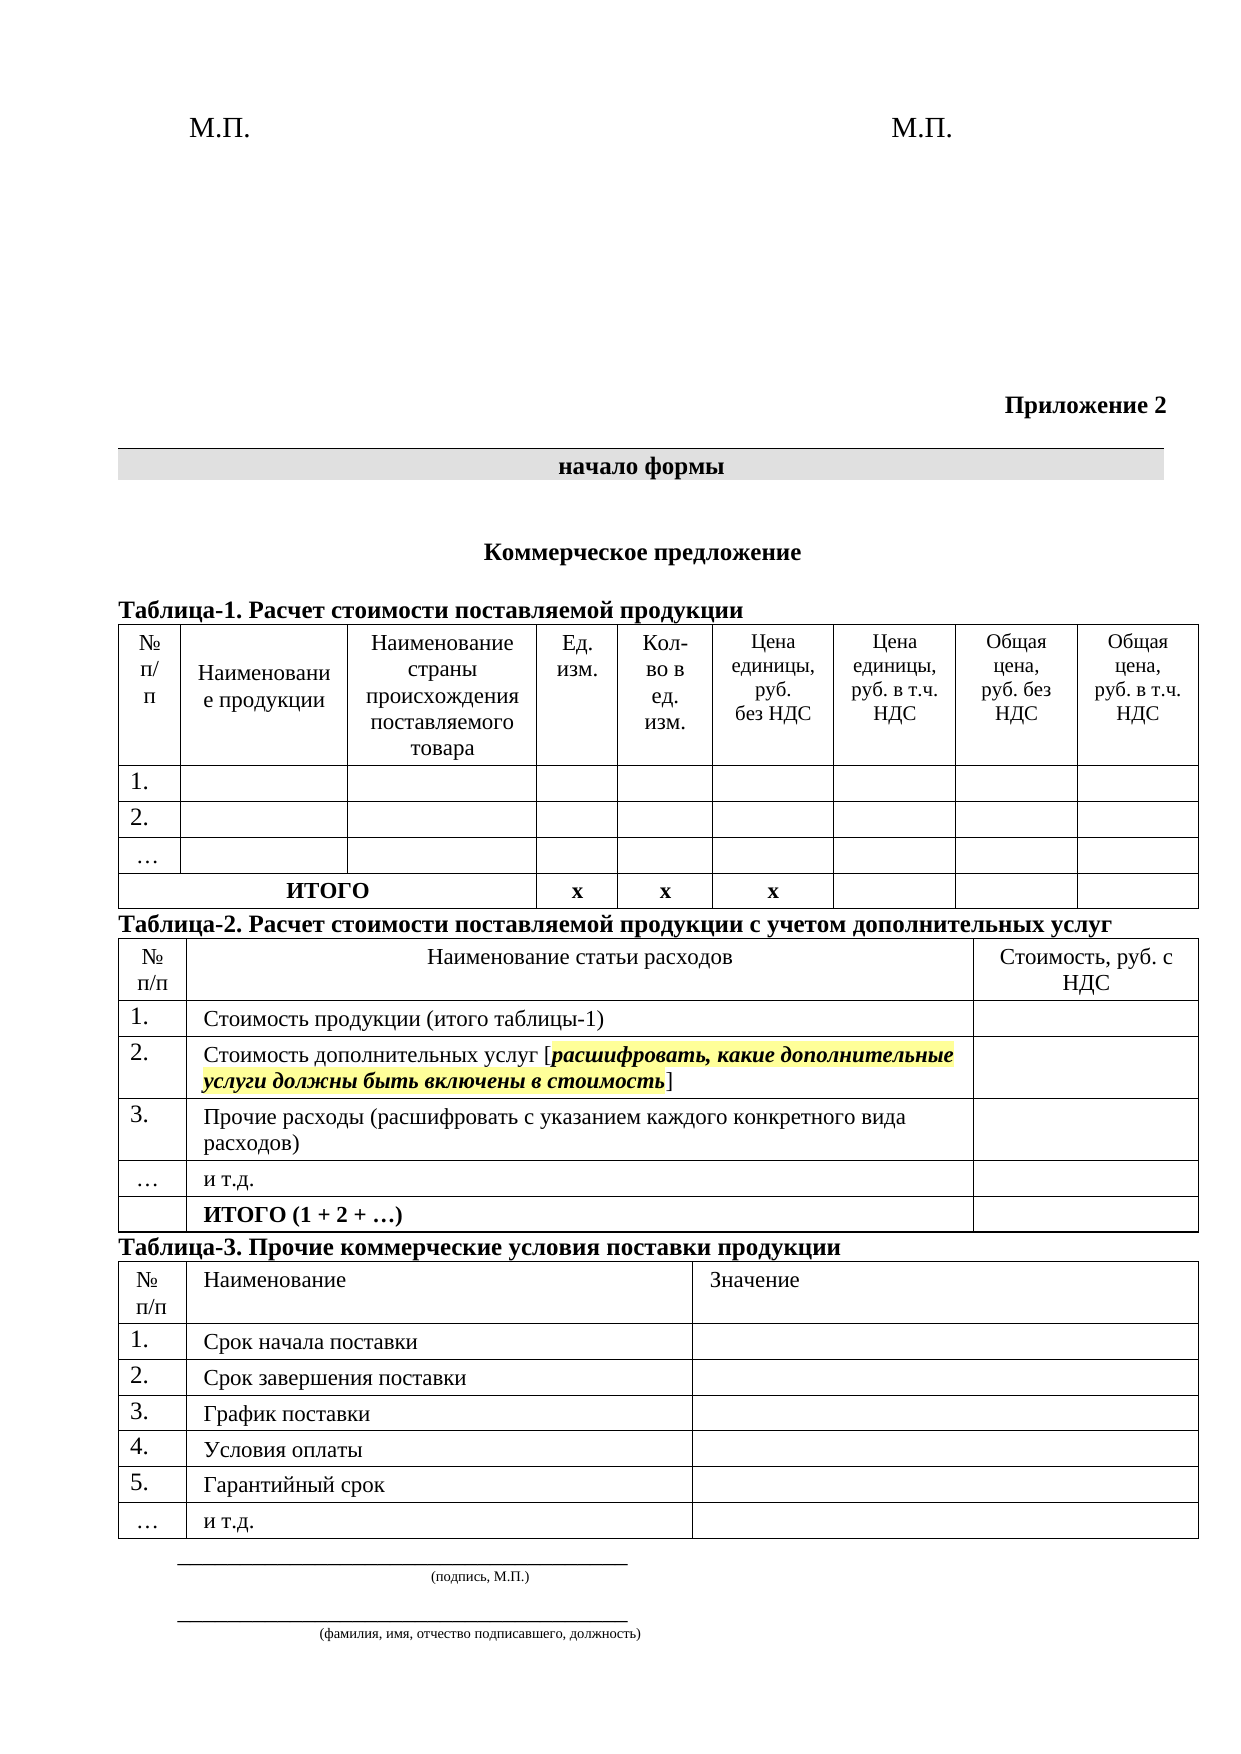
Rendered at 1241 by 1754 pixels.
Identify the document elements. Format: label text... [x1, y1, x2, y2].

table_cell Прочие расходы (расшифровать с указанием каждого конкретного вида расходов) [187, 1099, 973, 1160]
table_header Ед. изм. [537, 625, 617, 765]
table_cell [956, 766, 1077, 801]
table_cell Условия оплаты [187, 1431, 692, 1466]
table_cell [974, 1099, 1198, 1160]
table_header № п/п [119, 625, 180, 765]
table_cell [635, 59, 1150, 161]
table_cell [618, 766, 712, 801]
table_header Общая цена, руб. без НДС [956, 625, 1077, 765]
text Таблица-2. Расчет стоимости поставляемой продукции с учетом дополнительных услуг [118, 909, 1167, 938]
text ____________________________________ [118, 1539, 1167, 1567]
table_cell [974, 1037, 1198, 1098]
table_cell [119, 1001, 186, 1036]
table_cell [1078, 766, 1198, 801]
table_cell [119, 1037, 186, 1098]
table_cell Гарантийный срок [187, 1467, 692, 1502]
table_cell [693, 1324, 1198, 1359]
table_cell и т.д. [187, 1161, 973, 1196]
text (подпись, М.П.) [118, 1567, 783, 1596]
table_cell [834, 874, 955, 908]
table_header № п/п [119, 939, 186, 1000]
table_cell Стоимость дополнительных услуг [расшифровать, какие дополнительные услуги должны быть включены в стоимость] [187, 1037, 973, 1098]
table_cell [956, 802, 1077, 837]
table_cell х [618, 874, 712, 908]
text Приложение 2 [156, 391, 1167, 419]
table_cell [181, 802, 347, 837]
table_header Общая цена, руб. в т.ч. НДС [1078, 625, 1198, 765]
table_header Наименование [187, 1262, 692, 1323]
table_cell Срок начала поставки [187, 1324, 692, 1359]
table_cell [348, 766, 536, 801]
table_cell [1078, 802, 1198, 837]
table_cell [119, 59, 634, 161]
table_cell [693, 1431, 1198, 1466]
table_header Стоимость, руб. с НДС [974, 939, 1198, 1000]
table_cell [713, 838, 833, 872]
table_cell [181, 838, 347, 872]
table_header Значение [693, 1262, 1198, 1323]
table_cell [693, 1467, 1198, 1502]
table_cell х [713, 874, 833, 908]
table_cell х [537, 874, 617, 908]
table_cell [119, 1099, 186, 1160]
table_cell [834, 766, 955, 801]
table_cell Срок завершения поставки [187, 1360, 692, 1395]
table_cell [834, 838, 955, 872]
table_cell [119, 1431, 186, 1466]
table_cell [119, 1360, 186, 1395]
table_header Наименование продукции [181, 625, 347, 765]
table_cell [693, 1360, 1198, 1395]
table_cell [974, 1161, 1198, 1196]
table_cell [618, 802, 712, 837]
table_cell и т.д. [187, 1503, 692, 1538]
table_header Цена единицы, руб. в т.ч. НДС [834, 625, 955, 765]
table_cell [974, 1197, 1198, 1231]
table_cell [1078, 838, 1198, 872]
table_cell [181, 766, 347, 801]
table_cell ИТОГО (1 + 2 + …) [187, 1197, 973, 1231]
table_cell … [119, 1503, 186, 1538]
table_cell … [119, 1161, 186, 1196]
table_cell График поставки [187, 1396, 692, 1430]
table_cell [348, 802, 536, 837]
text Таблица-1. Расчет стоимости поставляемой продукции [118, 595, 1167, 624]
table_cell … [119, 838, 180, 872]
text Таблица-3. Прочие коммерческие условия поставки продукции [118, 1233, 1167, 1261]
table_cell [693, 1503, 1198, 1538]
text начало формы [118, 449, 1164, 480]
text (фамилия, имя, отчество подписавшего, должность) [118, 1625, 783, 1654]
table_header № п/п [119, 1262, 186, 1323]
table_cell ИТОГО [119, 874, 536, 908]
table_cell [119, 1197, 186, 1231]
table_cell [348, 838, 536, 872]
table_cell [956, 874, 1077, 908]
table_header Наименование страны происхождения поставляемого товара [348, 625, 536, 765]
table_cell [119, 1324, 186, 1359]
table_cell [119, 766, 180, 801]
table_cell [834, 802, 955, 837]
table_cell [618, 838, 712, 872]
table_cell [713, 802, 833, 837]
table_cell [956, 838, 1077, 872]
text ____________________________________ [118, 1596, 1167, 1625]
table_cell [1078, 874, 1198, 908]
table_cell [119, 1396, 186, 1430]
table_cell [537, 802, 617, 837]
table_cell [537, 838, 617, 872]
table_cell [119, 802, 180, 837]
table_cell [713, 766, 833, 801]
table_cell [537, 766, 617, 801]
table_cell [693, 1396, 1198, 1430]
table_header Цена единицы, руб. без НДС [713, 625, 833, 765]
table_header Кол-во в ед. изм. [618, 625, 712, 765]
table_cell [974, 1001, 1198, 1036]
table_header Наименование статьи расходов [187, 939, 973, 1000]
table_cell Стоимость продукции (итого таблицы-1) [187, 1001, 973, 1036]
text Коммерческое предложение [118, 537, 1167, 566]
table_cell [119, 1467, 186, 1502]
